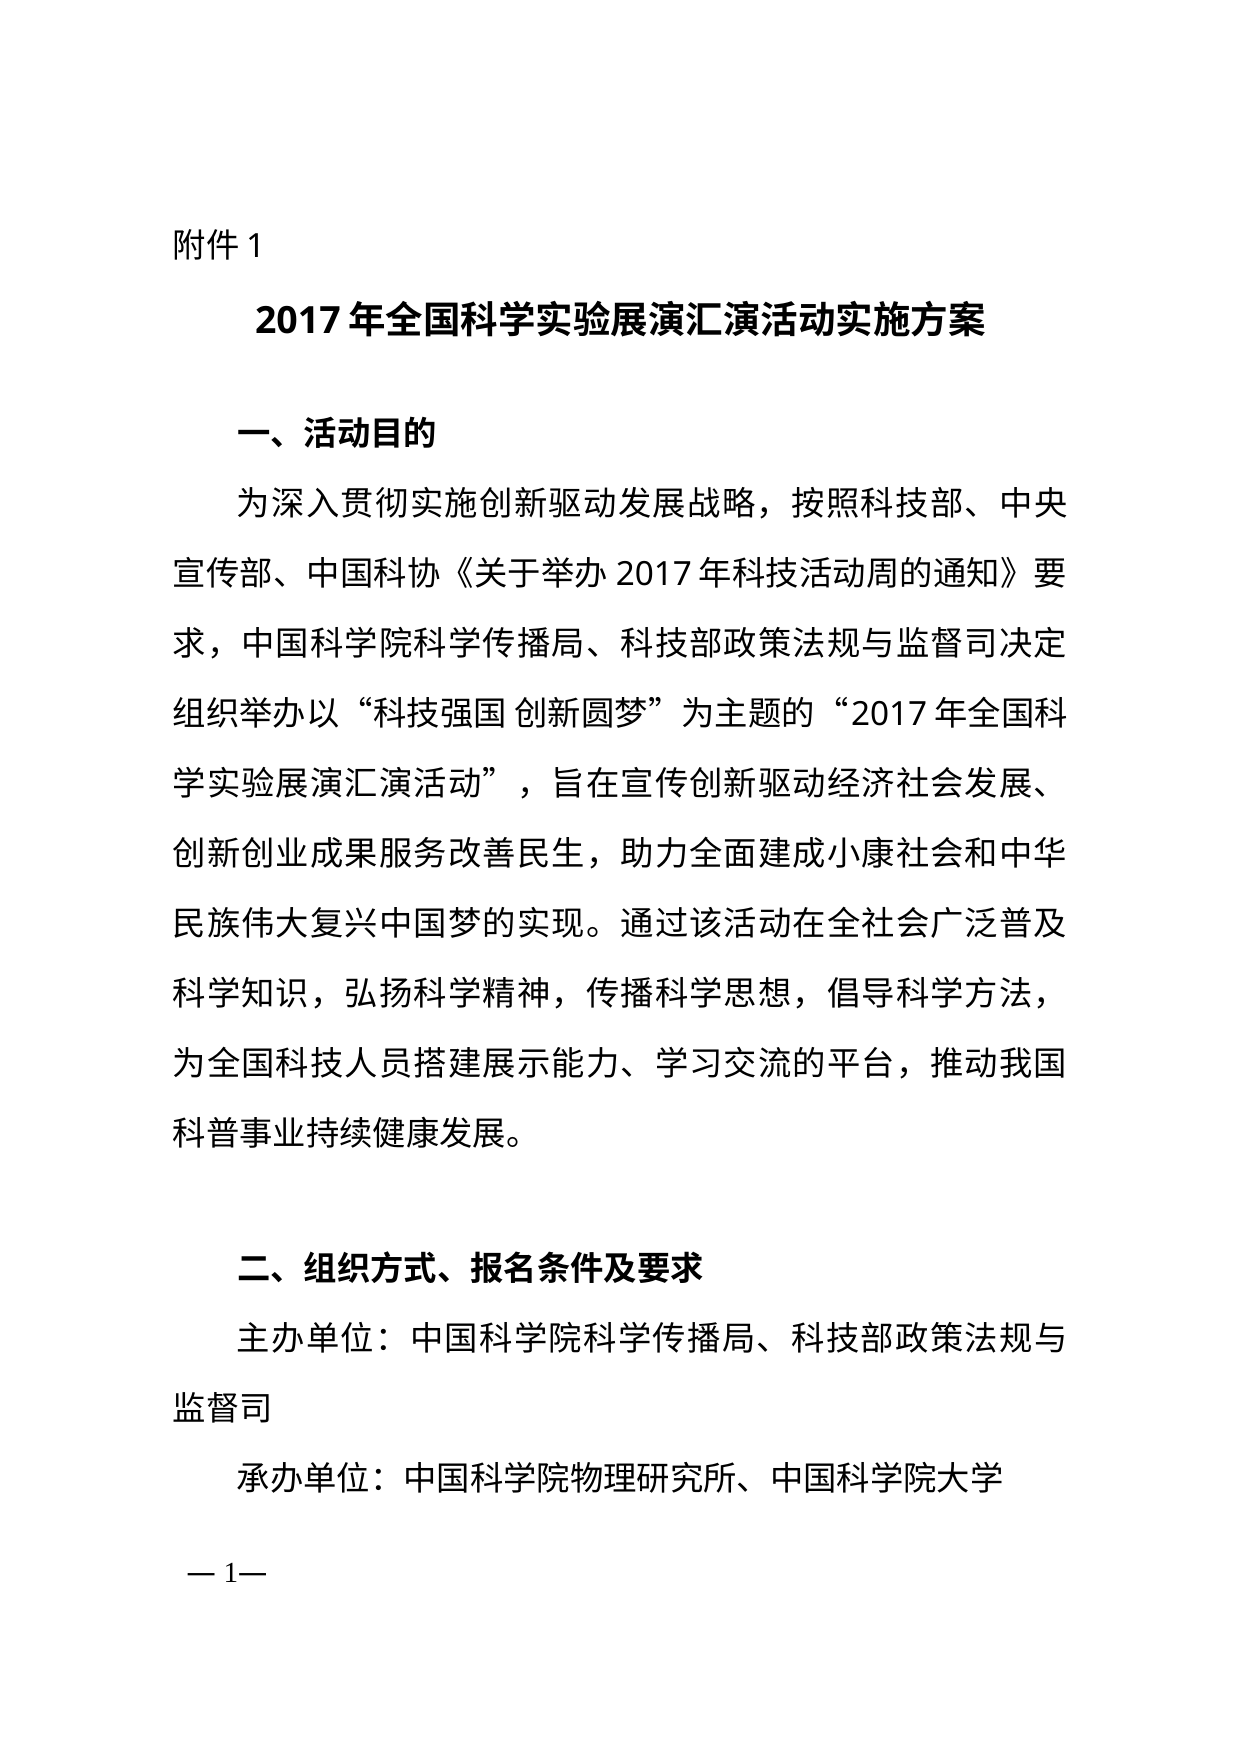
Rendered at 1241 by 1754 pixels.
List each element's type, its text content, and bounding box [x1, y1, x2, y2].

text 二、组织方式、报名条件及要求 [172, 1242, 1068, 1290]
text 为深入贯彻实施创新驱动发展战略，按照科技部、中央宣传部、中国科协《关于举办2017年科技活动周的通知》要求，中国科学院科学传播局、科技部政策法规与监督司决定组织举办以“科技强国 创新圆梦”为主题的“2017年全国科学实验展演汇演活动”，旨在宣传创新驱动经济社会发展、创新创业成果服务改善民生，助力全面建成小康社会和中华民族伟大复兴中国梦的实现。通过该活动在全社会广泛普及科学知识，弘扬科学精神，传播科学思想，倡导科学方法，为全国科技人员搭建展示能力、学习交流的平台，推动我国科普事业持续健康发展。 [172, 477, 1068, 1155]
text 一、活动目的 [172, 407, 1068, 455]
text 承办单位：中国科学院物理研究所、中国科学院大学 [172, 1452, 1068, 1500]
text 主办单位：中国科学院科学传播局、科技部政策法规与监督司 [172, 1312, 1068, 1430]
text 2017年全国科学实验展演汇演活动实施方案 [172, 289, 1068, 344]
text 附件1 [172, 219, 1068, 268]
